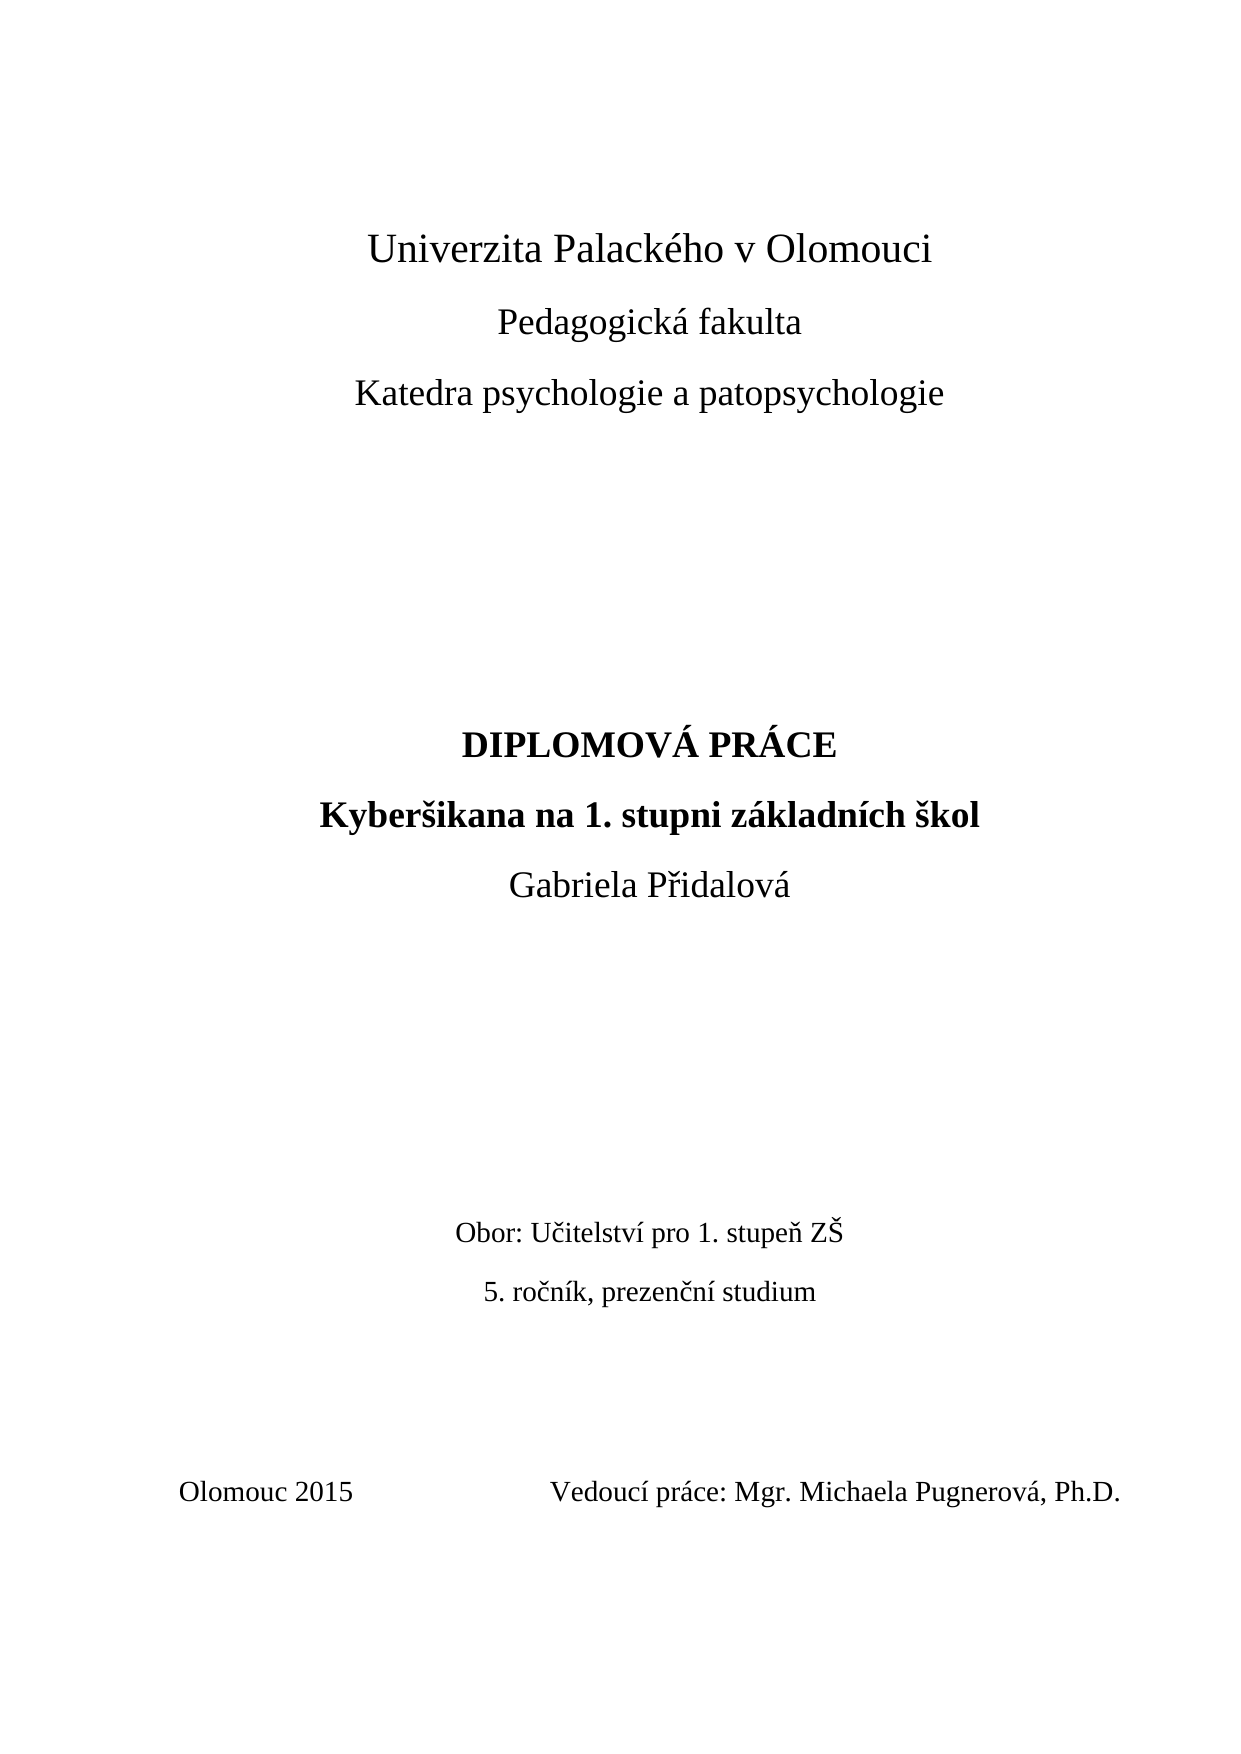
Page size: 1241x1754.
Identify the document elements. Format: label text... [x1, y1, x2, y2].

text Olomouc 2015 Vedoucí práce: Mgr. Michaela Pugnerová, Ph.D. [177, 1474, 1122, 1508]
text Kyberšikana na 1. stupni základních škol [177, 792, 1122, 836]
text Gabriela Přidalová [177, 863, 1122, 906]
text Pedagogická fakulta [177, 299, 1122, 343]
text Katedra psychologie a patopsychologie [177, 370, 1122, 413]
text DIPLOMOVÁ PRÁCE [177, 722, 1122, 765]
text 5. ročník, prezenční studium [177, 1274, 1122, 1308]
text Obor: Učitelství pro 1. stupeň ZŠ [177, 1215, 1122, 1248]
text Univerzita Palackého v Olomouci [177, 224, 1122, 272]
